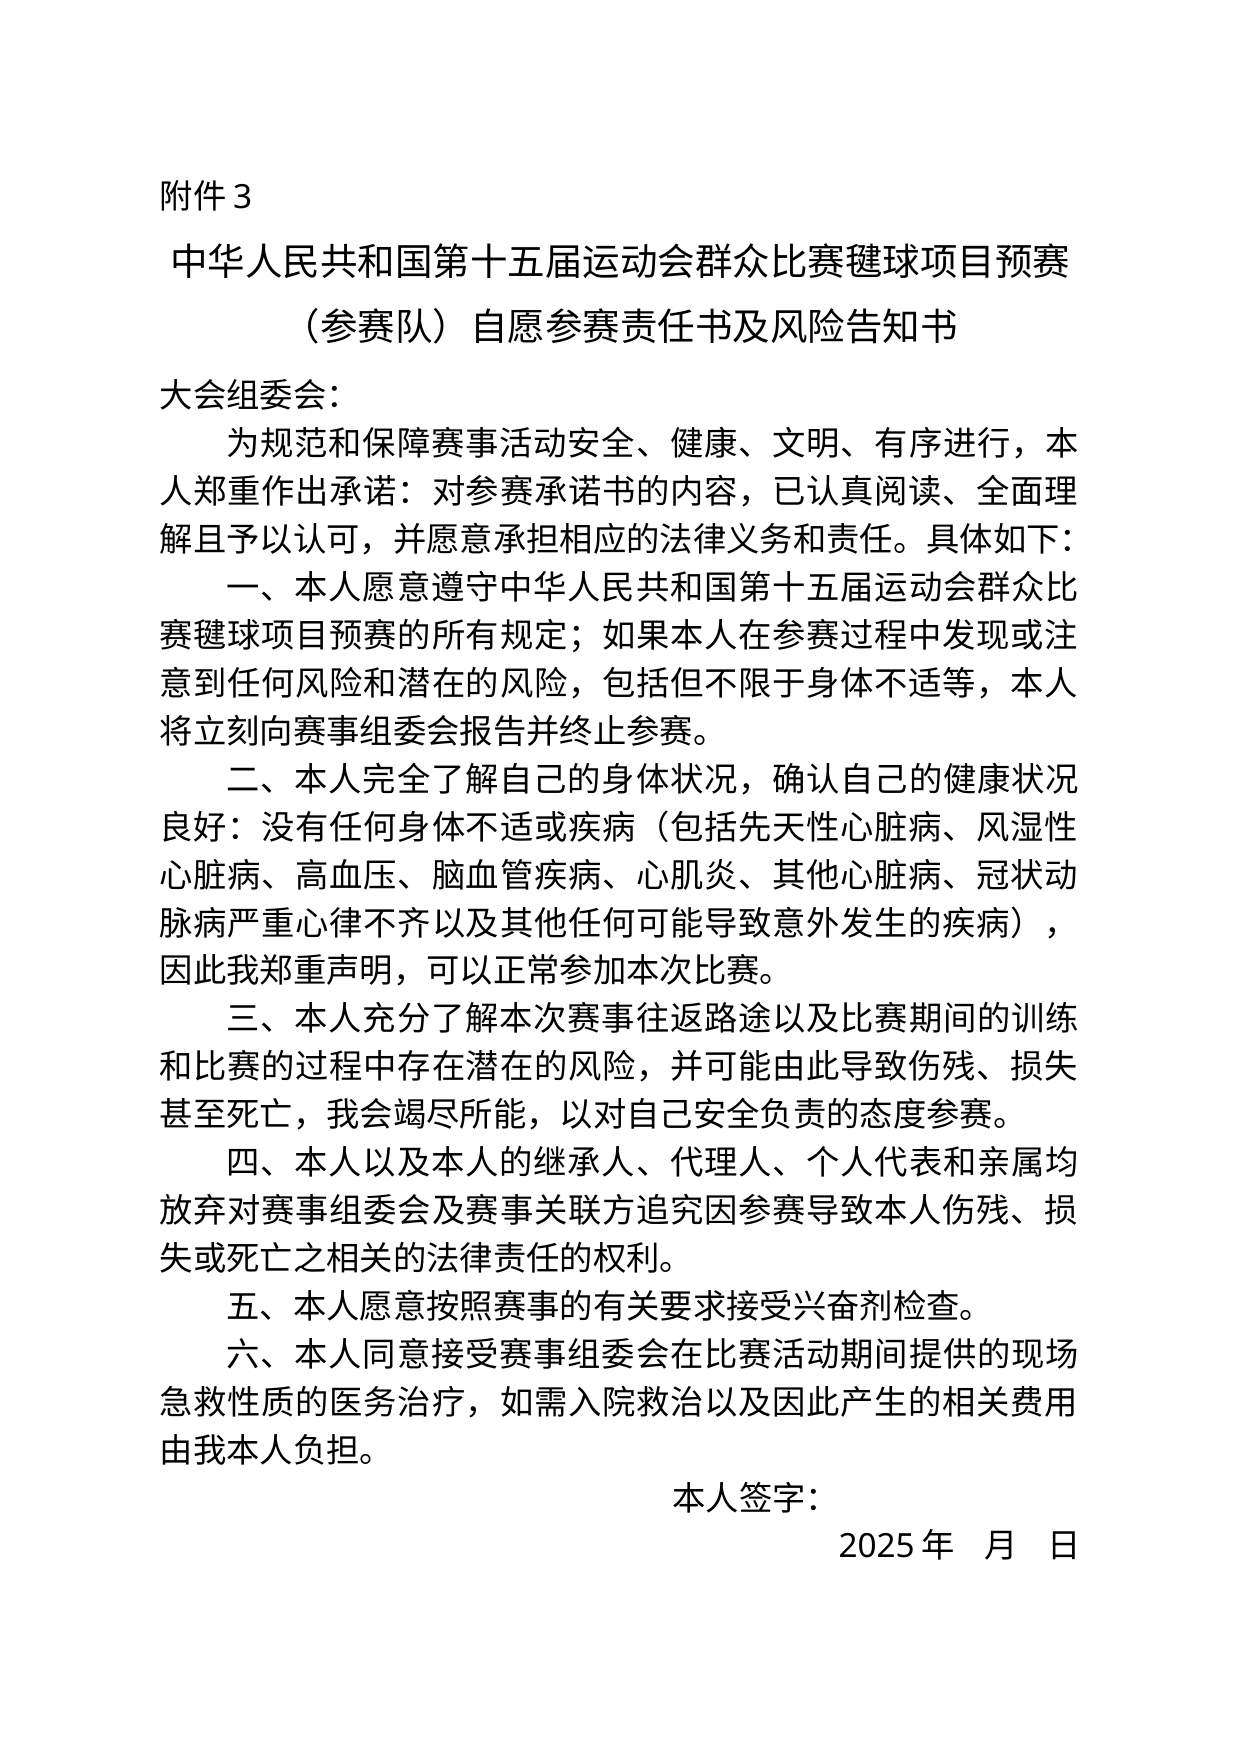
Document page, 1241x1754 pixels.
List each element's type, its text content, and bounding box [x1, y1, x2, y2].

text 三、本人充分了解本次赛事往返路途以及比赛期间的训练和比赛的过程中存在潜在的风险，并可能由此导致伤残、损失甚至死亡，我会竭尽所能，以对自己安全负责的态度参赛。 [159, 992, 1081, 1136]
text 附件3 [159, 162, 1081, 227]
text 四、本人以及本人的继承人、代理人、个人代表和亲属均放弃对赛事组委会及赛事关联方追究因参赛导致本人伤残、损失或死亡之相关的法律责任的权利。 [159, 1136, 1081, 1280]
text 六、本人同意接受赛事组委会在比赛活动期间提供的现场急救性质的医务治疗，如需入院救治以及因此产生的相关费用由我本人负担。 [159, 1328, 1081, 1472]
text 2025年 月 日 [159, 1519, 1081, 1567]
text 大会组委会： [159, 369, 1081, 417]
text 一、本人愿意遵守中华人民共和国第十五届运动会群众比赛毽球项目预赛的所有规定；如果本人在参赛过程中发现或注意到任何风险和潜在的风险，包括但不限于身体不适等，本人将立刻向赛事组委会报告并终止参赛。 [159, 561, 1081, 753]
text 二、本人完全了解自己的身体状况，确认自己的健康状况良好：没有任何身体不适或疾病（包括先天性心脏病、风湿性心脏病、高血压、脑血管疾病、心肌炎、其他心脏病、冠状动脉病严重心律不齐以及其他任何可能导致意外发生的疾病），因此我郑重声明，可以正常参加本次比赛。 [159, 753, 1081, 992]
text 本人签字： [159, 1472, 839, 1519]
text （参赛队）自愿参赛责任书及风险告知书 [159, 292, 1081, 357]
text 为规范和保障赛事活动安全、健康、文明、有序进行，本人郑重作出承诺：对参赛承诺书的内容，已认真阅读、全面理解且予以认可，并愿意承担相应的法律义务和责任。具体如下： [159, 417, 1081, 561]
text 中华人民共和国第十五届运动会群众比赛毽球项目预赛 [159, 227, 1081, 292]
text 五、本人愿意按照赛事的有关要求接受兴奋剂检查。 [159, 1280, 1081, 1328]
